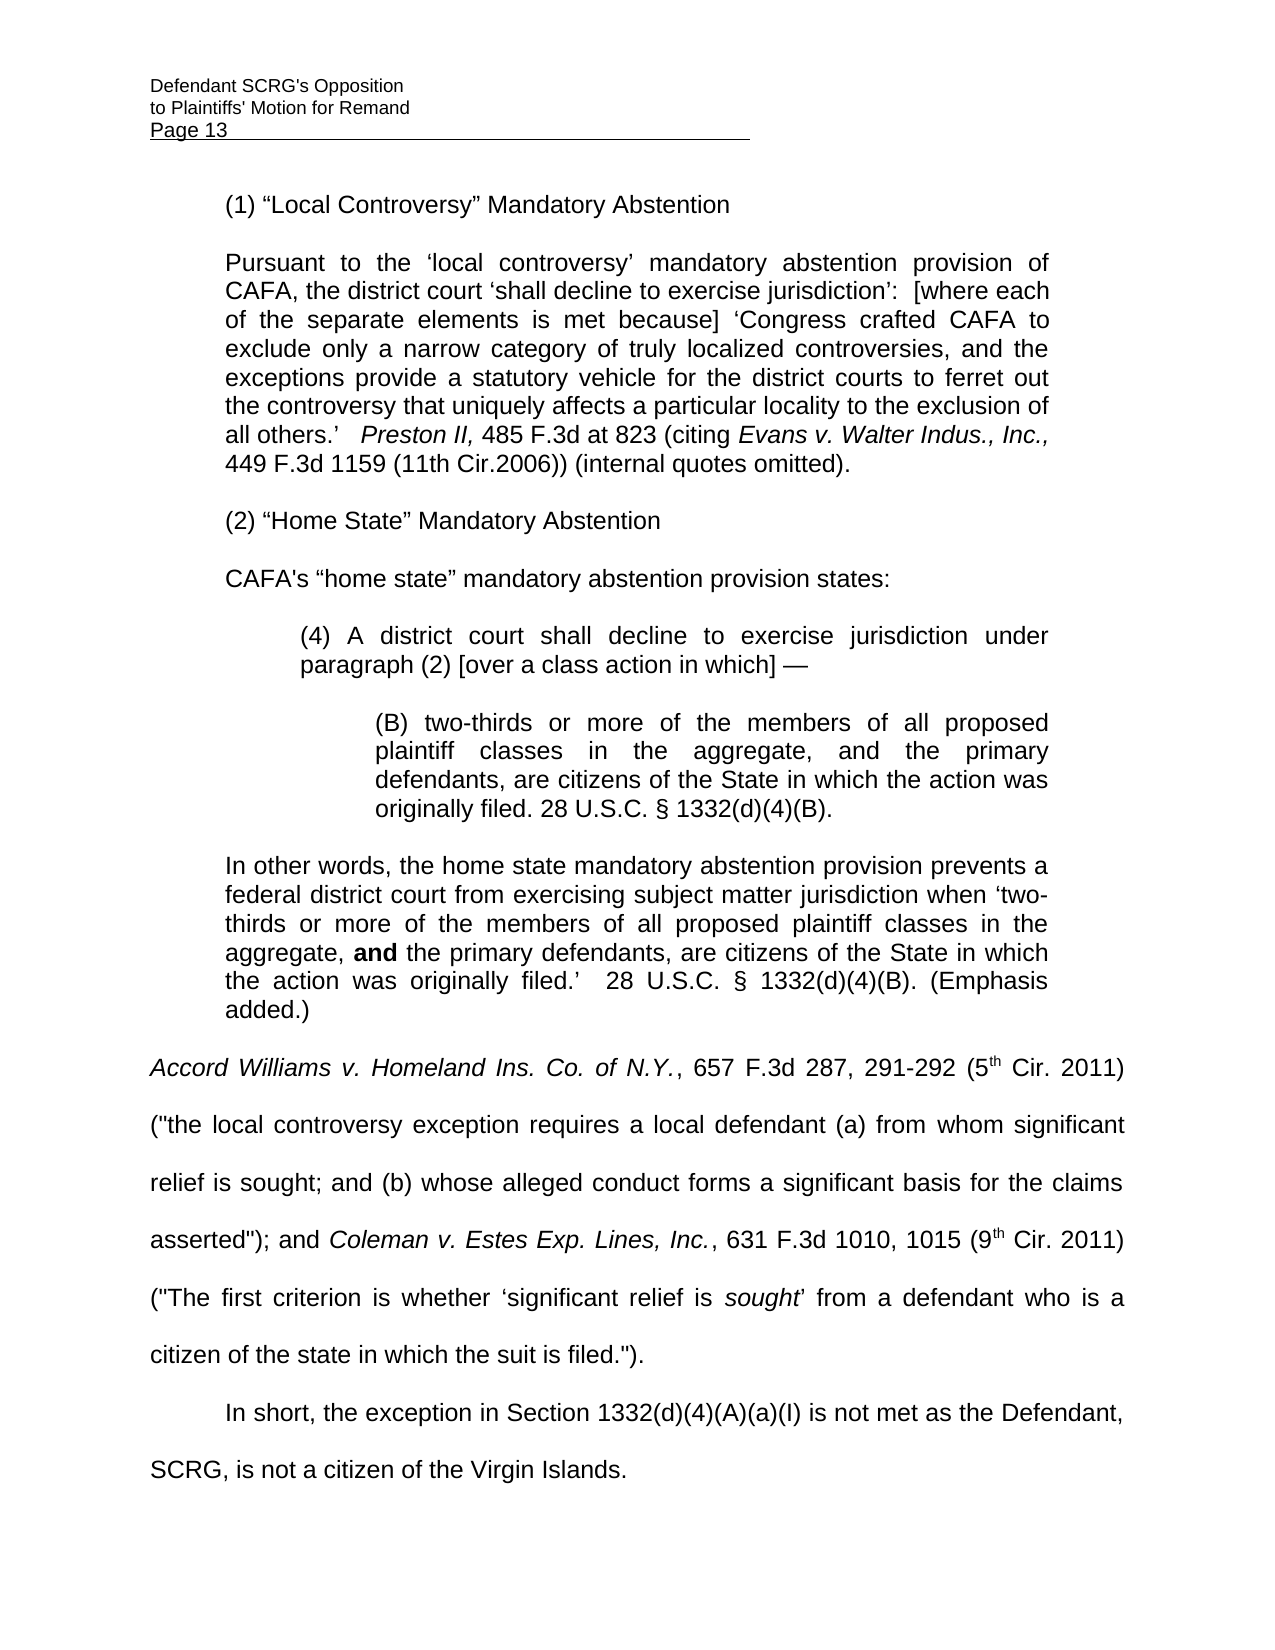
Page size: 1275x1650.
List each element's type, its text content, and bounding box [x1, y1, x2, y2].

text (2) “Home State” Mandatory Abstention [225, 506, 1050, 535]
text Pursuant to the ‘local controversy’ mandatory abstention provision of CAFA, the district court ‘shall decline to exercise jurisdiction’: [where each of the separate elements is met because] ‘Congress crafted CAFA to exclude only a narrow category of truly localized controversies, and the exceptions provide a statutory vehicle for the district courts to ferret out the controversy that uniquely affects a particular locality to the exclusion of all others.’ Preston II, 485 F.3d at 823 (citing Evans v. Walter Indus., Inc., 449 F.3d 1159 (11th Cir.2006)) (internal quotes omitted). [225, 247, 1050, 477]
text Accord Williams v. Homeland Ins. Co. of N.Y., 657 F.3d 287, 291-292 (5th Cir. 2011) ("the local controversy exception requires a local defendant (a) from whom significant relief is sought; and (b) whose alleged conduct forms a significant basis for the claims asserted"); and Coleman v. Estes Exp. Lines, Inc., 631 F.3d 1010, 1015 (9th Cir. 2011) ("The first criterion is whether ‘significant relief is sought’ from a defendant who is a citizen of the state in which the suit is filed."). [150, 1052, 1125, 1369]
text (4) A district court shall decline to exercise jurisdiction under paragraph (2) [over a class action in which] — [300, 621, 1050, 679]
text CAFA's “home state” mandatory abstention provision states: [150, 564, 1050, 592]
text (1) “Local Controversy” Mandatory Abstention [225, 190, 1050, 219]
text (B) two-thirds or more of the members of all proposed plaintiff classes in the aggregate, and the primary defendants, are citizens of the State in which the action was originally filed. 28 U.S.C. § 1332(d)(4)(B). [375, 707, 1050, 822]
text In other words, the home state mandatory abstention provision prevents a federal district court from exercising subject matter jurisdiction when ‘two-thirds or more of the members of all proposed plaintiff classes in the aggregate, and the primary defendants, are citizens of the State in which the action was originally filed.’ 28 U.S.C. § 1332(d)(4)(B). (Emphasis added.) [225, 851, 1050, 1024]
text In short, the exception in Section 1332(d)(4)(A)(a)(I) is not met as the Defendant, SCRG, is not a citizen of the Virgin Islands. [150, 1397, 1125, 1484]
